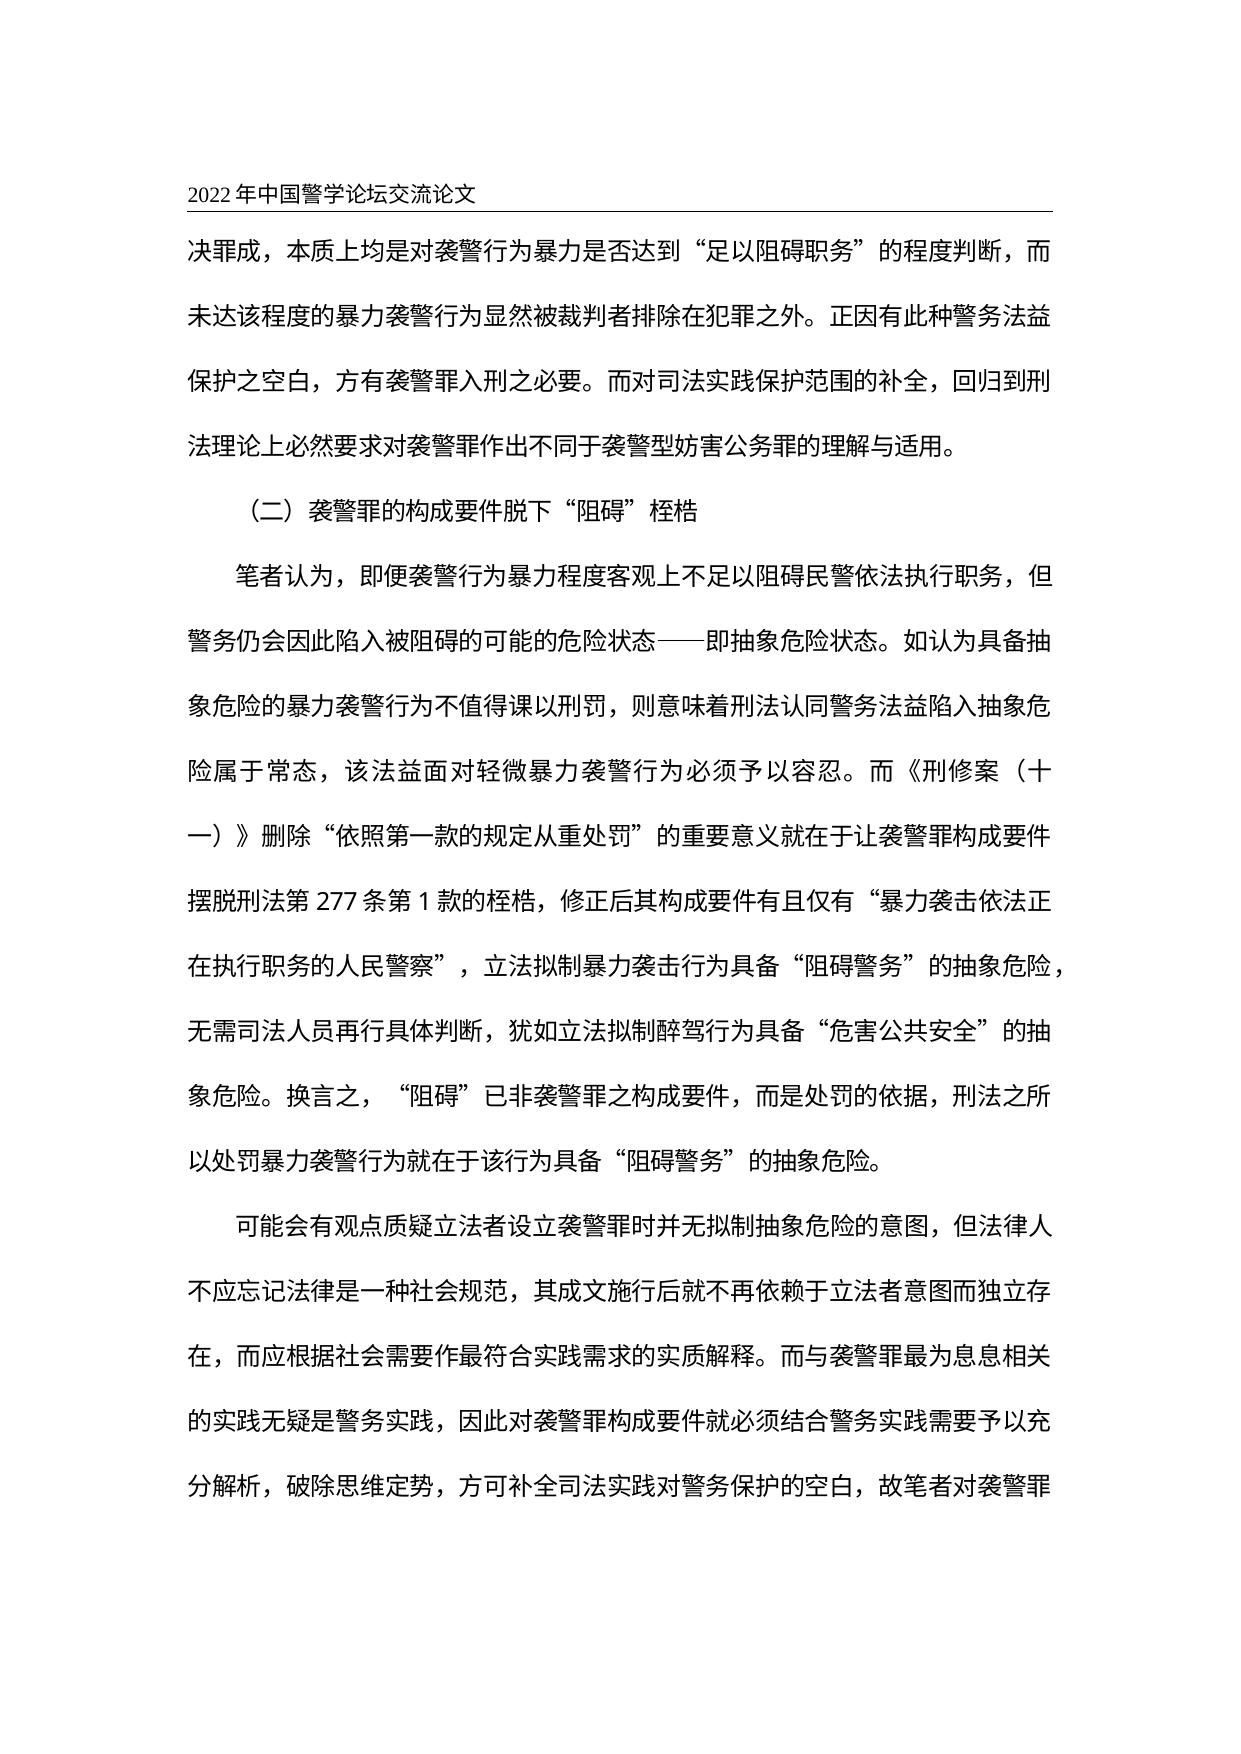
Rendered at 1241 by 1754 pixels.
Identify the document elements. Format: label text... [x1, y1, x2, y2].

text （二）袭警罪的构成要件脱下“阻碍”桎梏 [187, 477, 1053, 542]
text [187, 217, 1053, 477]
text 笔者认为，即便袭警行为暴力程度客观上不足以阻碍民警依法执行职务，但警务仍会因此陷入被阻碍的可能的危险状态——即抽象危险状态。如认为具备抽象危险的暴力袭警行为不值得课以刑罚，则意味着刑法认同警务法益陷入抽象危险属于常态，该法益面对轻微暴力袭警行为必须予以容忍。而《刑修案（十一）》删除“依照第一款的规定从重处罚”的重要意义就在于让袭警罪构成要件摆脱刑法第277条第1款的桎梏，修正后其构成要件有且仅有“暴力袭击依法正在执行职务的人民警察”，立法拟制暴力袭击行为具备“阻碍警务”的抽象危险，无需司法人员再行具体判断，犹如立法拟制醉驾行为具备“危害公共安全”的抽象危险。换言之，“阻碍”已非袭警罪之构成要件，而是处罚的依据，刑法之所以处罚暴力袭警行为就在于该行为具备“阻碍警务”的抽象危险。 [187, 542, 1053, 1192]
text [187, 1192, 1053, 1517]
